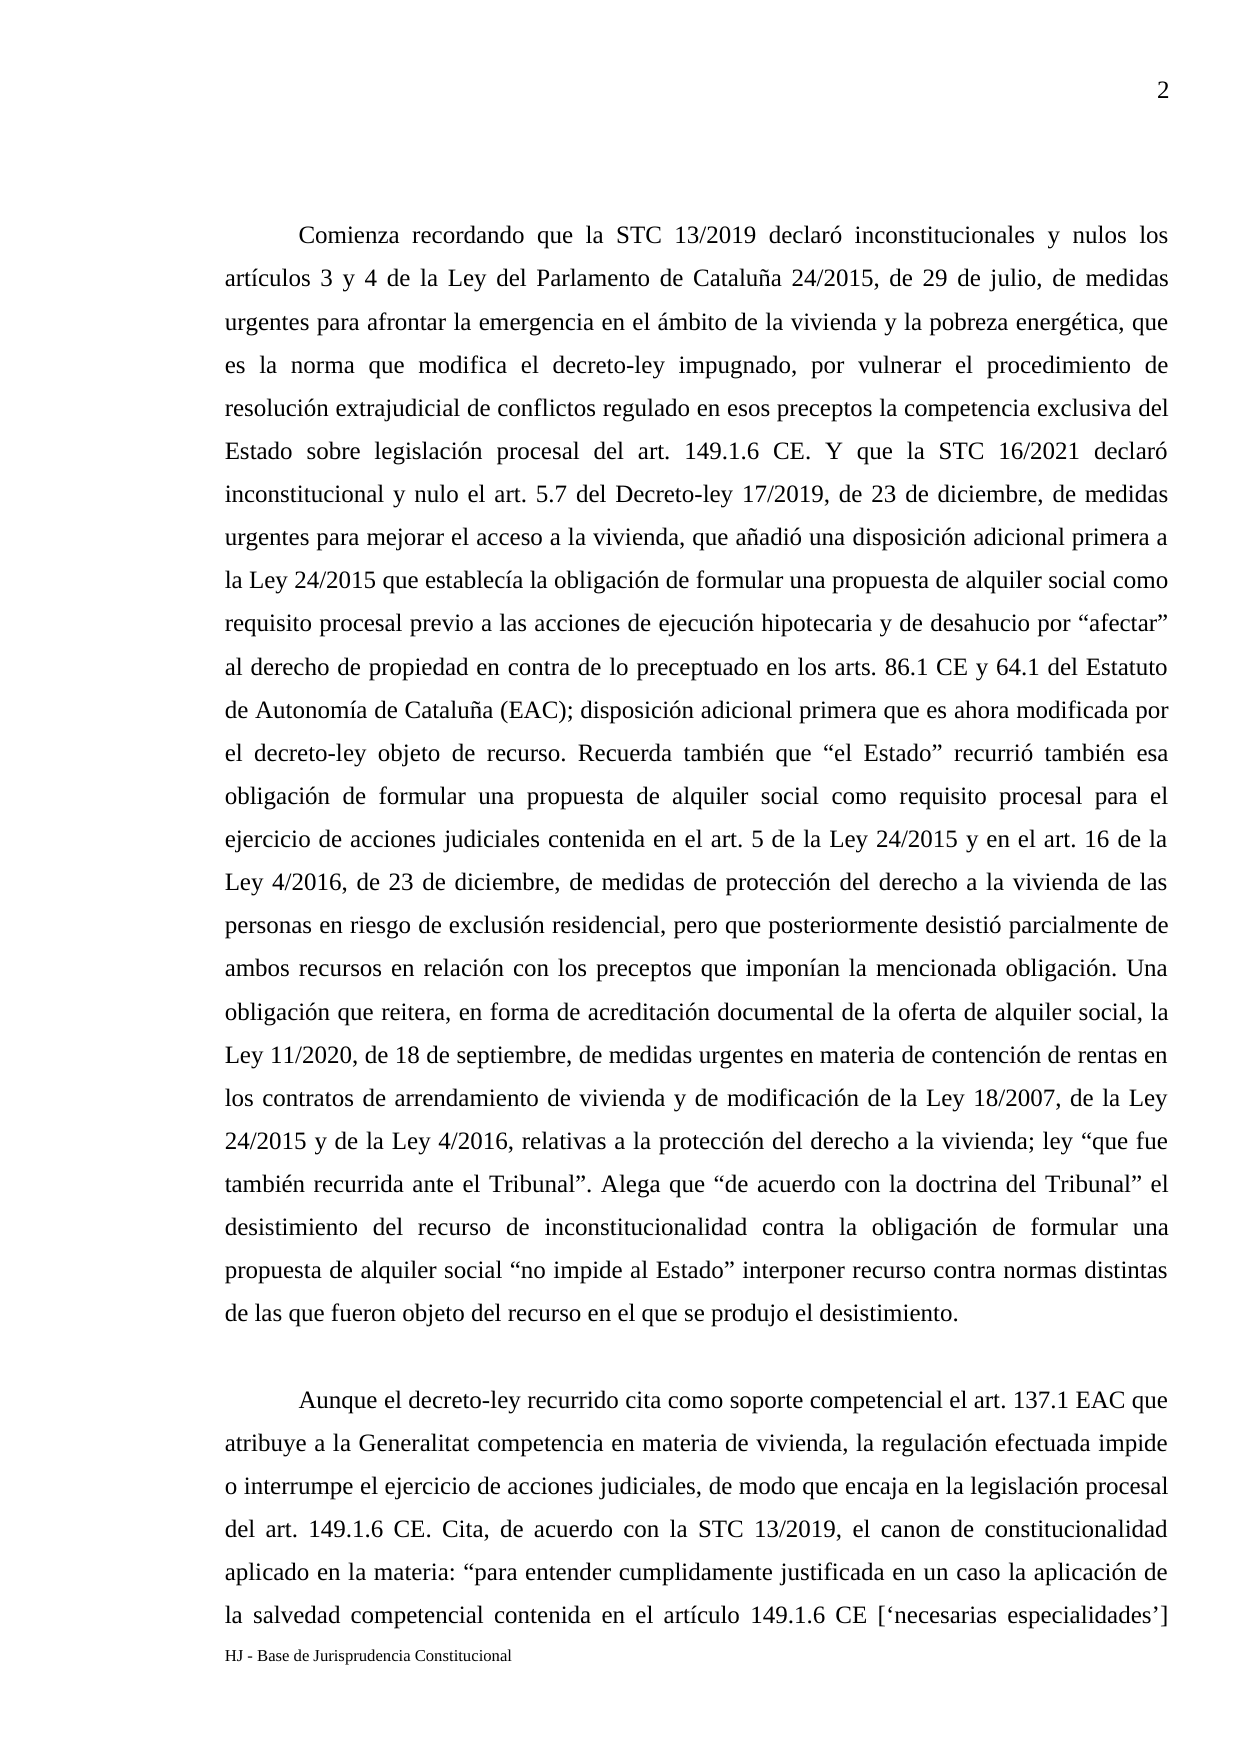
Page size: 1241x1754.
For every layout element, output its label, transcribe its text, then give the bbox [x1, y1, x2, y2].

text Comienza recordando que la STC 13/2019 declaró inconstitucionales y nulos los artículos 3 y 4 de la Ley del Parlamento de Cataluña 24/2015, de 29 de julio, de medidas urgentes para afrontar la emergencia en el ámbito de la vivienda y la pobreza energética, que es la norma que modifica el decreto-ley impugnado, por vulnerar el procedimiento de resolución extrajudicial de conflictos regulado en esos preceptos la competencia exclusiva del Estado sobre legislación procesal del art. 149.1.6 CE. Y que la STC 16/2021 declaró inconstitucional y nulo el art. 5.7 del Decreto-ley 17/2019, de 23 de diciembre, de medidas urgentes para mejorar el acceso a la vivienda, que añadió una disposición adicional primera a la Ley 24/2015 que establecía la obligación de formular una propuesta de alquiler social como requisito procesal previo a las acciones de ejecución hipotecaria y de desahucio por “afectar” al derecho de propiedad en contra de lo preceptuado en los arts. 86.1 CE y 64.1 del Estatuto de Autonomía de Cataluña (EAC); disposición adicional primera que es ahora modificada por el decreto-ley objeto de recurso. Recuerda también que “el Estado” recurrió también esa obligación de formular una propuesta de alquiler social como requisito procesal para el ejercicio de acciones judiciales contenida en el art. 5 de la Ley 24/2015 y en el art. 16 de la Ley 4/2016, de 23 de diciembre, de medidas de protección del derecho a la vivienda de las personas en riesgo de exclusión residencial, pero que posteriormente desistió parcialmente de ambos recursos en relación con los preceptos que imponían la mencionada obligación. Una obligación que reitera, en forma de acreditación documental de la oferta de alquiler social, la Ley 11/2020, de 18 de septiembre, de medidas urgentes en materia de contención de rentas en los contratos de arrendamiento de vivienda y de modificación de la Ley 18/2007, de la Ley 24/2015 y de la Ley 4/2016, relativas a la protección del derecho a la vivienda; ley “que fue también recurrida ante el Tribunal”. Alega que “de acuerdo con la doctrina del Tribunal” el desistimiento del recurso de inconstitucionalidad contra la obligación de formular una propuesta de alquiler social “no impide al Estado” interponer recurso contra normas distintas de las que fueron objeto del recurso en el que se produjo el desistimiento. [224, 220, 1169, 1327]
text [224, 1385, 1169, 1629]
